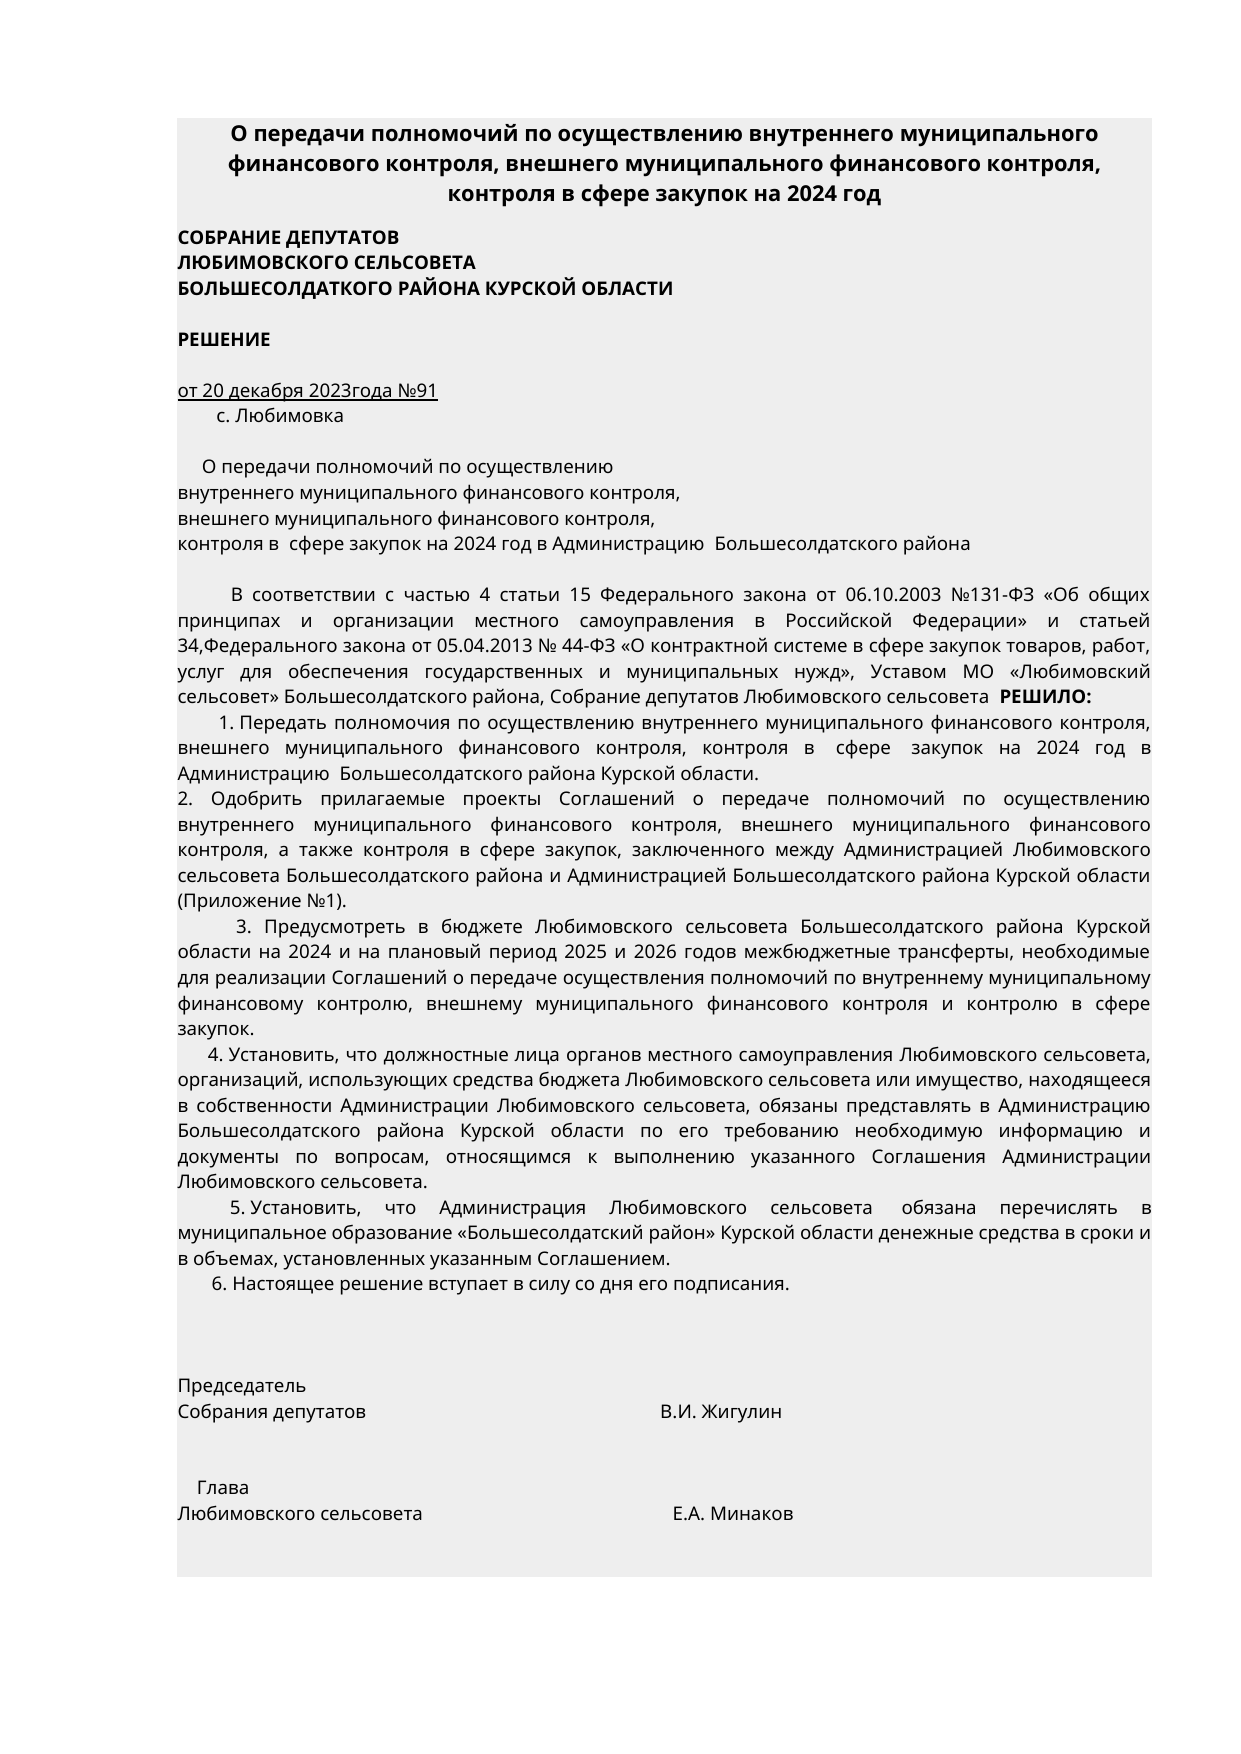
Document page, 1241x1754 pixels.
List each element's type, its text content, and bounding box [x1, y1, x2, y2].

text Любимовского сельсовета Е.А. Минаков [177, 1500, 1152, 1526]
text Собрания депутатов В.И. Жигулин [177, 1398, 1152, 1424]
text Председатель [177, 1373, 1152, 1398]
text с. Любимовка [177, 403, 1152, 428]
text контроля в сфере закупок на 2024 год в Администрацию Большесолдатского района [177, 530, 1152, 556]
text 1. Передать полномочия по осуществлению внутреннего муниципального финансового контроля, внешнего муниципального финансового контроля, контроля в сфере закупок на 2024 год в Администрацию Большесолдатского района Курской области. [177, 709, 1152, 786]
text внешнего муниципального финансового контроля, [177, 505, 1152, 530]
text Глава [177, 1475, 1152, 1500]
text 6. Настоящее решение вступает в силу со дня его подписания. [177, 1271, 1152, 1296]
text от 20 декабря 2023года №91 [177, 377, 1152, 403]
text 3. Предусмотреть в бюджете Любимовского сельсовета Большесолдатского района Курской области на 2024 и на плановый период 2025 и 2026 годов межбюджетные трансферты, необходимые для реализации Соглашений о передаче осуществления полномочий по внутреннему муниципальному финансовому контролю, внешнему муниципального финансового контроля и контролю в сфере закупок. [177, 913, 1152, 1041]
text 4. Установить, что должностные лица органов местного самоуправления Любимовского сельсовета, организаций, использующих средства бюджета Любимовского сельсовета или имущество, находящееся в собственности Администрации Любимовского сельсовета, обязаны представлять в Администрацию Большесолдатского района Курской области по его требованию необходимую информацию и документы по вопросам, относящимся к выполнению указанного Соглашения Администрации Любимовского сельсовета. [177, 1041, 1152, 1194]
text О передачи полномочий по осуществлению [177, 454, 1152, 479]
text СОБРАНИЕ ДЕПУТАТОВ [177, 224, 1152, 250]
text внутреннего муниципального финансового контроля, [177, 479, 1152, 505]
text БОЛЬШЕСОЛДАТКОГО РАЙОНА КУРСКОЙ ОБЛАСТИ [177, 275, 1152, 301]
text 2. Одобрить прилагаемые проекты Соглашений о передаче полномочий по осуществлению внутреннего муниципального финансового контроля, внешнего муниципального финансового контроля, а также контроля в сфере закупок, заключенного между Администрацией Любимовского сельсовета Большесолдатского района и Администрацией Большесолдатского района Курской области (Приложение №1). [177, 786, 1152, 913]
text 5. Установить, что Администрация Любимовского сельсовета обязана перечислять в муниципальное образование «Большесолдатский район» Курской области денежные средства в сроки и в объемах, установленных указанным Соглашением. [177, 1194, 1152, 1271]
text ЛЮБИМОВСКОГО СЕЛЬСОВЕТА [177, 250, 1152, 275]
text РЕШЕНИЕ [177, 326, 1152, 352]
text В соответствии с частью 4 статьи 15 Федерального закона от 06.10.2003 №131-ФЗ «Об общих принципах и организации местного самоуправления в Российской Федерации» и статьей 34,Федерального закона от 05.04.2013 № 44-ФЗ «О контрактной системе в сфере закупок товаров, работ, услуг для обеспечения государственных и муниципальных нужд», Уставом МО «Любимовский сельсовет» Большесолдатского района, Собрание депутатов Любимовского сельсовета РЕШИЛО: [177, 581, 1152, 709]
text О передачи полномочий по осуществлению внутреннего муниципального финансового контроля, внешнего муниципального финансового контроля, контроля в сфере закупок на 2024 год [177, 118, 1152, 207]
